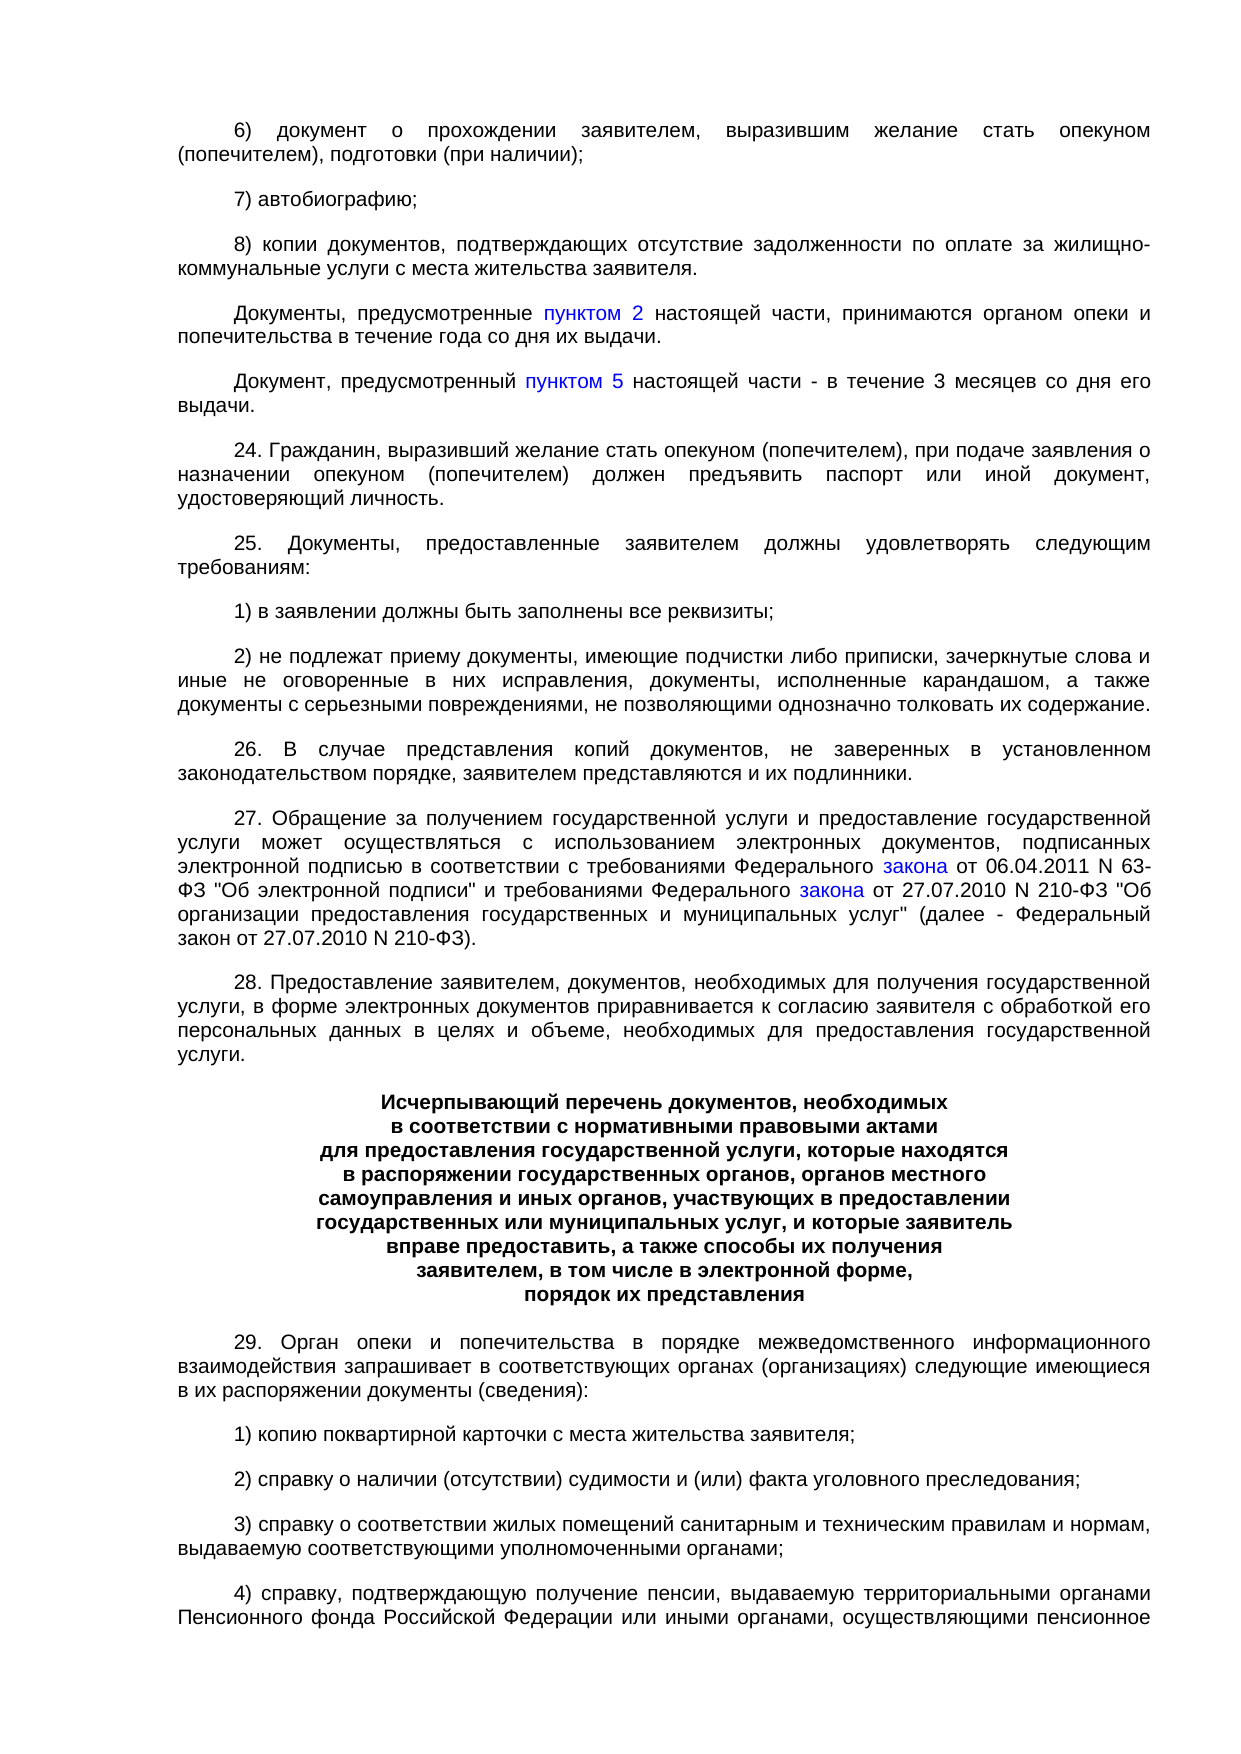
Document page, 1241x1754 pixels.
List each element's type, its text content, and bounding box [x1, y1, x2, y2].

text 27. Обращение за получением государственной услуги и предоставление государственной услуги может осуществляться с использованием электронных документов, подписанных электронной подписью в соответствии с требованиями Федерального закона от 06.04.2011 N 63-ФЗ "Об электронной подписи" и требованиями Федерального закона от 27.07.2010 N 210-ФЗ "Об организации предоставления государственных и муниципальных услуг" (далее - Федеральный закон от 27.07.2010 N 210-ФЗ). [177, 806, 1152, 949]
title вправе предоставить, а также способы их получения [177, 1234, 1152, 1258]
text 28. Предоставление заявителем, документов, необходимых для получения государственной услуги, в форме электронных документов приравнивается к согласию заявителя с обработкой его персональных данных в целях и объеме, необходимых для предоставления государственной услуги. [177, 970, 1152, 1066]
title самоуправления и иных органов, участвующих в предоставлении [177, 1186, 1152, 1210]
text 25. Документы, предоставленные заявителем должны удовлетворять следующим требованиям: [177, 531, 1152, 578]
title заявителем, в том числе в электронной форме, [177, 1258, 1152, 1282]
title Исчерпывающий перечень документов, необходимых [177, 1090, 1152, 1114]
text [177, 1581, 1152, 1628]
text 7) автобиографию; [177, 187, 1152, 211]
title порядок их представления [177, 1282, 1152, 1306]
text 1) копию поквартирной карточки с места жительства заявителя; [177, 1422, 1152, 1446]
text Документ, предусмотренный пунктом 5 настоящей части - в течение 3 месяцев со дня его выдачи. [177, 369, 1152, 417]
text 3) справку о соответствии жилых помещений санитарным и техническим правилам и нормам, выдаваемую соответствующими уполномоченными органами; [177, 1512, 1152, 1560]
title для предоставления государственной услуги, которые находятся [177, 1138, 1152, 1162]
text 8) копии документов, подтверждающих отсутствие задолженности по оплате за жилищно-коммунальные услуги с места жительства заявителя. [177, 232, 1152, 279]
text 6) документ о прохождении заявителем, выразившим желание стать опекуном (попечителем), подготовки (при наличии); [177, 118, 1152, 166]
text Документы, предусмотренные пунктом 2 настоящей части, принимаются органом опеки и попечительства в течение года со дня их выдачи. [177, 300, 1152, 348]
text 29. Орган опеки и попечительства в порядке межведомственного информационного взаимодействия запрашивает в соответствующих органах (организациях) следующие имеющиеся в их распоряжении документы (сведения): [177, 1329, 1152, 1401]
text 26. В случае представления копий документов, не заверенных в установленном законодательством порядке, заявителем представляются и их подлинники. [177, 737, 1152, 785]
text 2) справку о наличии (отсутствии) судимости и (или) факта уголовного преследования; [177, 1467, 1152, 1491]
title в распоряжении государственных органов, органов местного [177, 1162, 1152, 1186]
text 24. Гражданин, выразивший желание стать опекуном (попечителем), при подаче заявления о назначении опекуном (попечителем) должен предъявить паспорт или иной документ, удостоверяющий личность. [177, 438, 1152, 510]
text 1) в заявлении должны быть заполнены все реквизиты; [177, 599, 1152, 623]
text 2) не подлежат приему документы, имеющие подчистки либо приписки, зачеркнутые слова и иные не оговоренные в них исправления, документы, исполненные карандашом, а также документы с серьезными повреждениями, не позволяющими однозначно толковать их содержание. [177, 644, 1152, 716]
title государственных или муниципальных услуг, и которые заявитель [177, 1210, 1152, 1234]
title в соответствии с нормативными правовыми актами [177, 1114, 1152, 1138]
